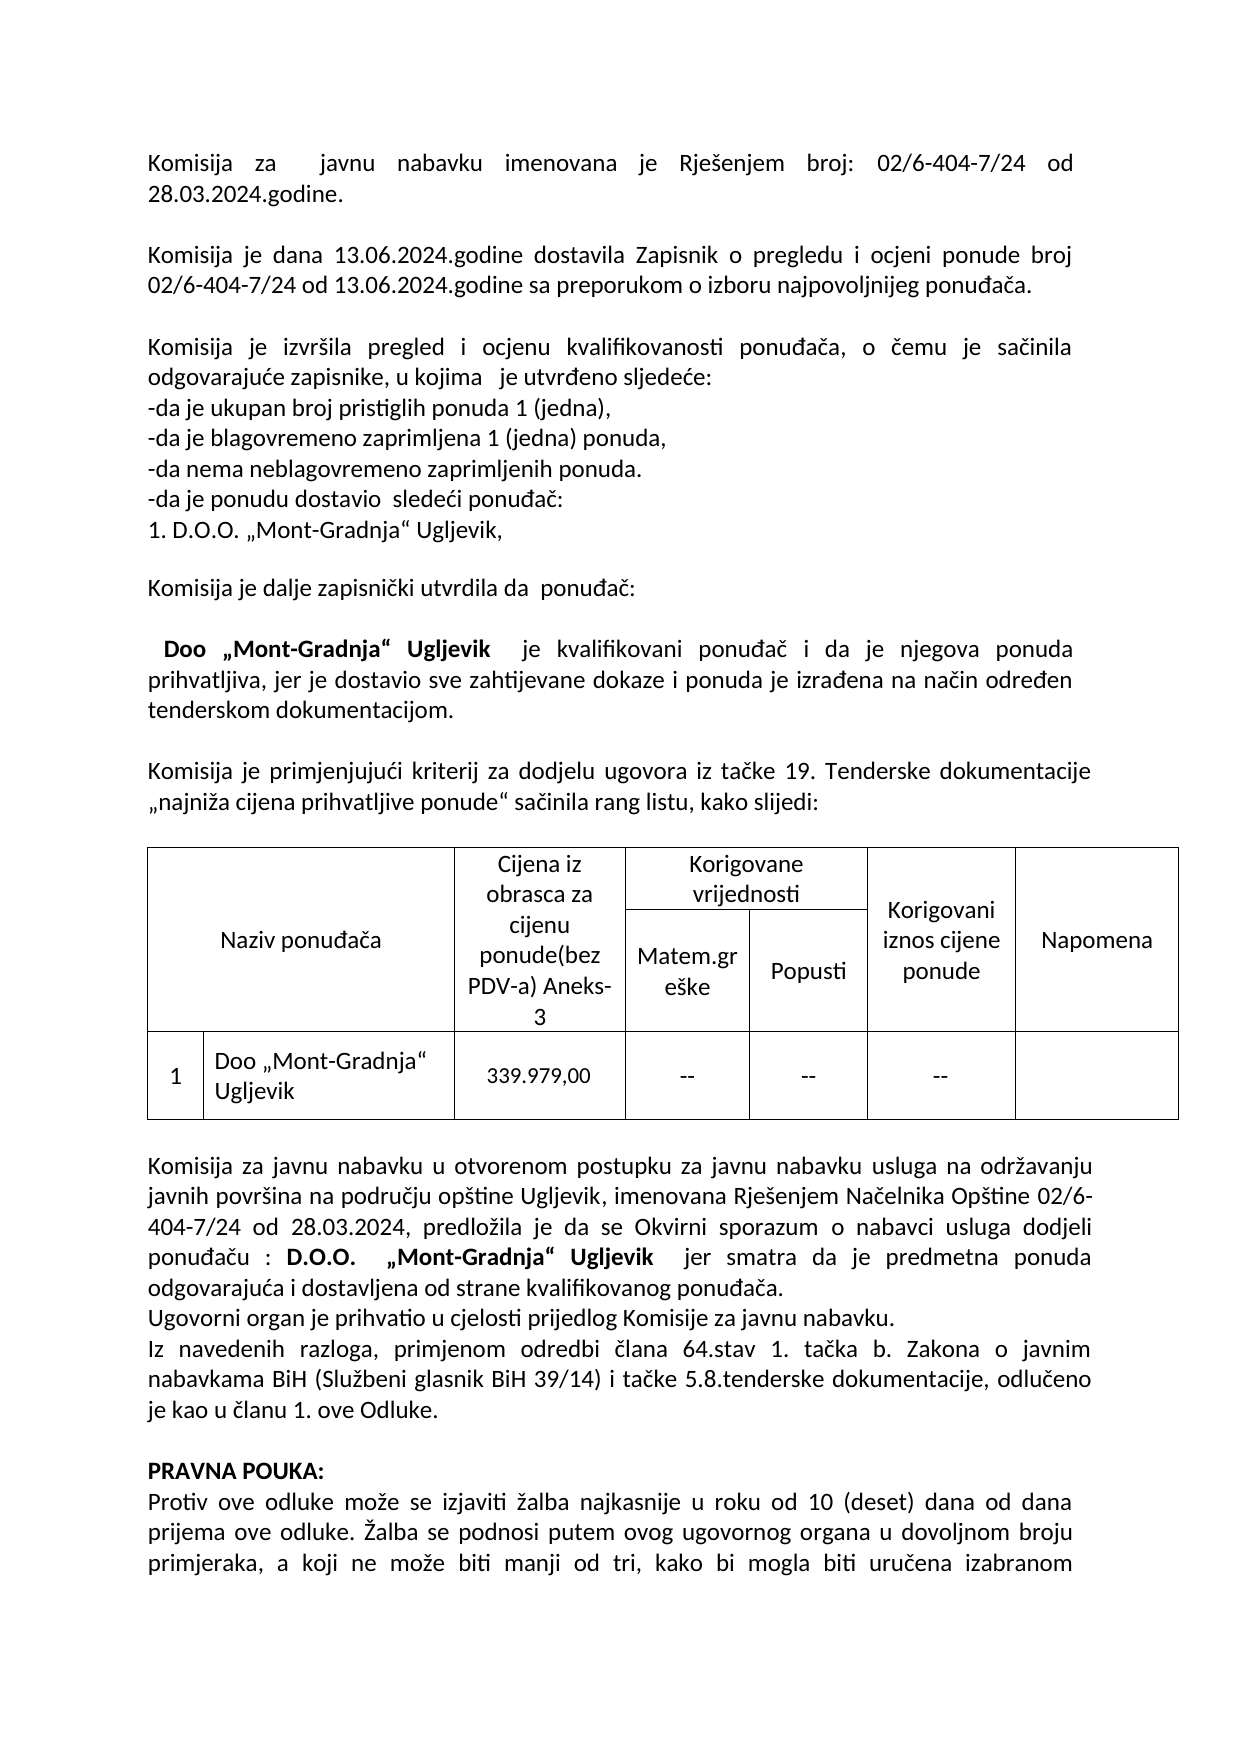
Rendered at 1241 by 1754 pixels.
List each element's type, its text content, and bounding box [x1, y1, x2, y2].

table_cell Popusti [750, 910, 867, 1031]
text Doo „Mont-Gradnja“ Ugljevik je kvalifikovani ponuđač i da je njegova ponuda prihvatljiva, jer je dostavio sve zahtijevane dokaze i ponuda je izrađena na način određen tenderskom dokumentacijom. [148, 633, 1074, 725]
text Komisija za javnu nabavku imenovana je Rješenjem broj: 02/6-404-7/24 od 28.03.2024.godine. [148, 148, 1074, 209]
text -da nema neblagovremeno zaprimljenih ponuda. [148, 453, 1074, 483]
text PRAVNA POUKA: [148, 1455, 1074, 1486]
list Komisija za javnu nabavku u otvorenom postupku za javnu nabavku usluga na održavanju javnih površina na području opštine Ugljevik, imenovana Rješenjem Načelnika Opštine 02/6-404-7/24 od 28.03.2024, predložila je da se Okvirni sporazum o nabavci usluga dodjeli ponuđaču : D.O.O. „Mont-Gradnja“ Ugljevik jer smatra da je predmetna ponuda odgovarajuća i dostavljena od strane kvalifikovanog ponuđača. [148, 1150, 1093, 1303]
text -da je blagovremeno zaprimljena 1 (jedna) ponuda, [148, 422, 1074, 453]
table_cell [1016, 1032, 1178, 1118]
text Komisija je izvršila pregled i ocjenu kvalifikovanosti ponuđača, o čemu je sačinila odgovarajuće zapisnike, u kojima je utvrđeno sljedeće: [148, 331, 1074, 392]
text -da je ponudu dostavio sledeći ponuđač: [148, 483, 1074, 514]
text Komisija je primjenjujući kriterij za dodjelu ugovora iz tačke 19. Tenderske dokumentacije „najniža cijena prihvatljive ponude“ sačinila rang listu, kako slijedi: [148, 756, 1093, 817]
text -da je ukupan broj pristiglih ponuda 1 (jedna), [148, 392, 1074, 422]
table_header Naziv ponuđača [148, 848, 454, 1031]
text Komisija je dana 13.06.2024.godine dostavila Zapisnik o pregledu i ocjeni ponude broj 02/6-404-7/24 od 13.06.2024.godine sa preporukom o izboru najpovoljnijeg ponuđača. [148, 239, 1074, 300]
text Iz navedenih razloga, primjenom odredbi člana 64.stav 1. tačka b. Zakona o javnim nabavkama BiH (Službeni glasnik BiH 39/14) i tačke 5.8.tenderske dokumentacije, odlučeno je kao u članu 1. ove Odluke. [148, 1333, 1093, 1425]
table_cell -- [626, 1032, 749, 1118]
table_cell 339.979,00 [455, 1032, 625, 1118]
text Ugovorni organ je prihvatio u cjelosti prijedlog Komisije za javnu nabavku. [148, 1303, 1093, 1333]
table_cell -- [868, 1032, 1015, 1118]
table_header Korigovane vrijednosti [626, 848, 867, 909]
table_cell 1 [148, 1032, 203, 1118]
table_cell -- [750, 1032, 867, 1118]
table_header Cijena iz obrasca za cijenu ponude(bez PDV-a) Aneks-3 [455, 848, 625, 1031]
text 1. D.O.O. „Mont-Gradnja“ Ugljevik, [148, 514, 1093, 544]
text Komisija je dalje zapisnički utvrdila da ponuđač: [148, 572, 1074, 603]
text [148, 1486, 1074, 1577]
table_header Napomena [1016, 848, 1178, 1031]
table_cell Matem.greške [626, 910, 749, 1031]
table_header Korigovani iznos cijene ponude [868, 848, 1015, 1031]
table_cell Doo „Mont-Gradnja“ Ugljevik [204, 1032, 454, 1118]
